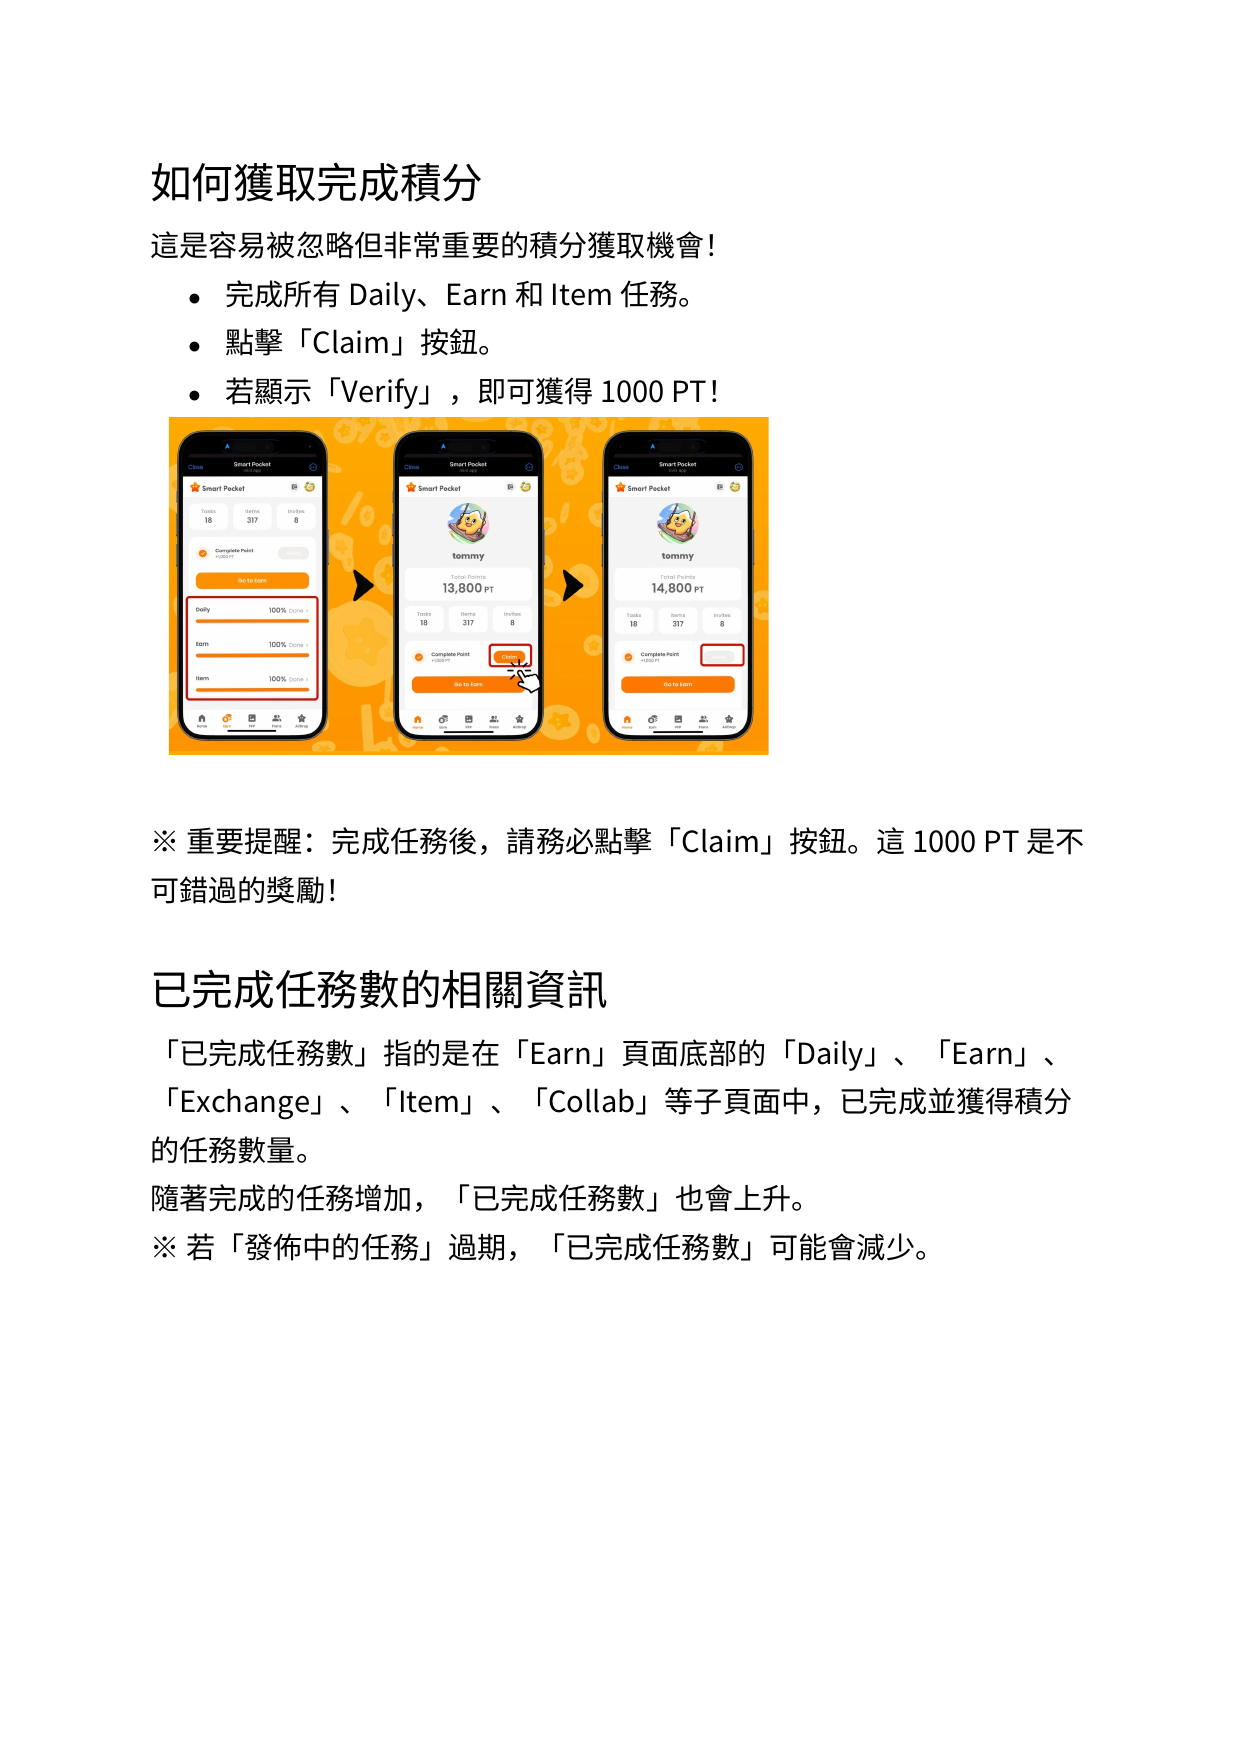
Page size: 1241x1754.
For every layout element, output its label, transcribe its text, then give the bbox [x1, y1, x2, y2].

picture [168, 417, 769, 755]
subtitle 已完成任務數的相關資訊 [150, 957, 1090, 1018]
text 這是容易被忽略但非常重要的積分獲取機會！ [150, 223, 1090, 265]
list 完成所有 Daily、Earn 和 Item 任務。 [187, 271, 1090, 314]
list 若顯示「Verify」，即可獲得 1000 PT！ [187, 368, 1090, 411]
list 點擊「Claim」按鈕。 [187, 320, 1090, 362]
subtitle 如何獲取完成積分 [150, 150, 1090, 210]
text 隨著完成的任務增加，「已完成任務數」也會上升。 [150, 1176, 1090, 1218]
text ※ 若「發佈中的任務」過期，「已完成任務數」可能會減少。 [150, 1224, 1090, 1267]
text 「已完成任務數」指的是在「Earn」頁面底部的「Daily」、「Earn」、「Exchange」、「Item」、「Collab」等子頁面中，已完成並獲得積分的任務數量。 [150, 1030, 1090, 1170]
text ※ 重要提醒：完成任務後，請務必點擊「Claim」按鈕。這 1000 PT 是不可錯過的獎勵！ [150, 819, 1090, 909]
